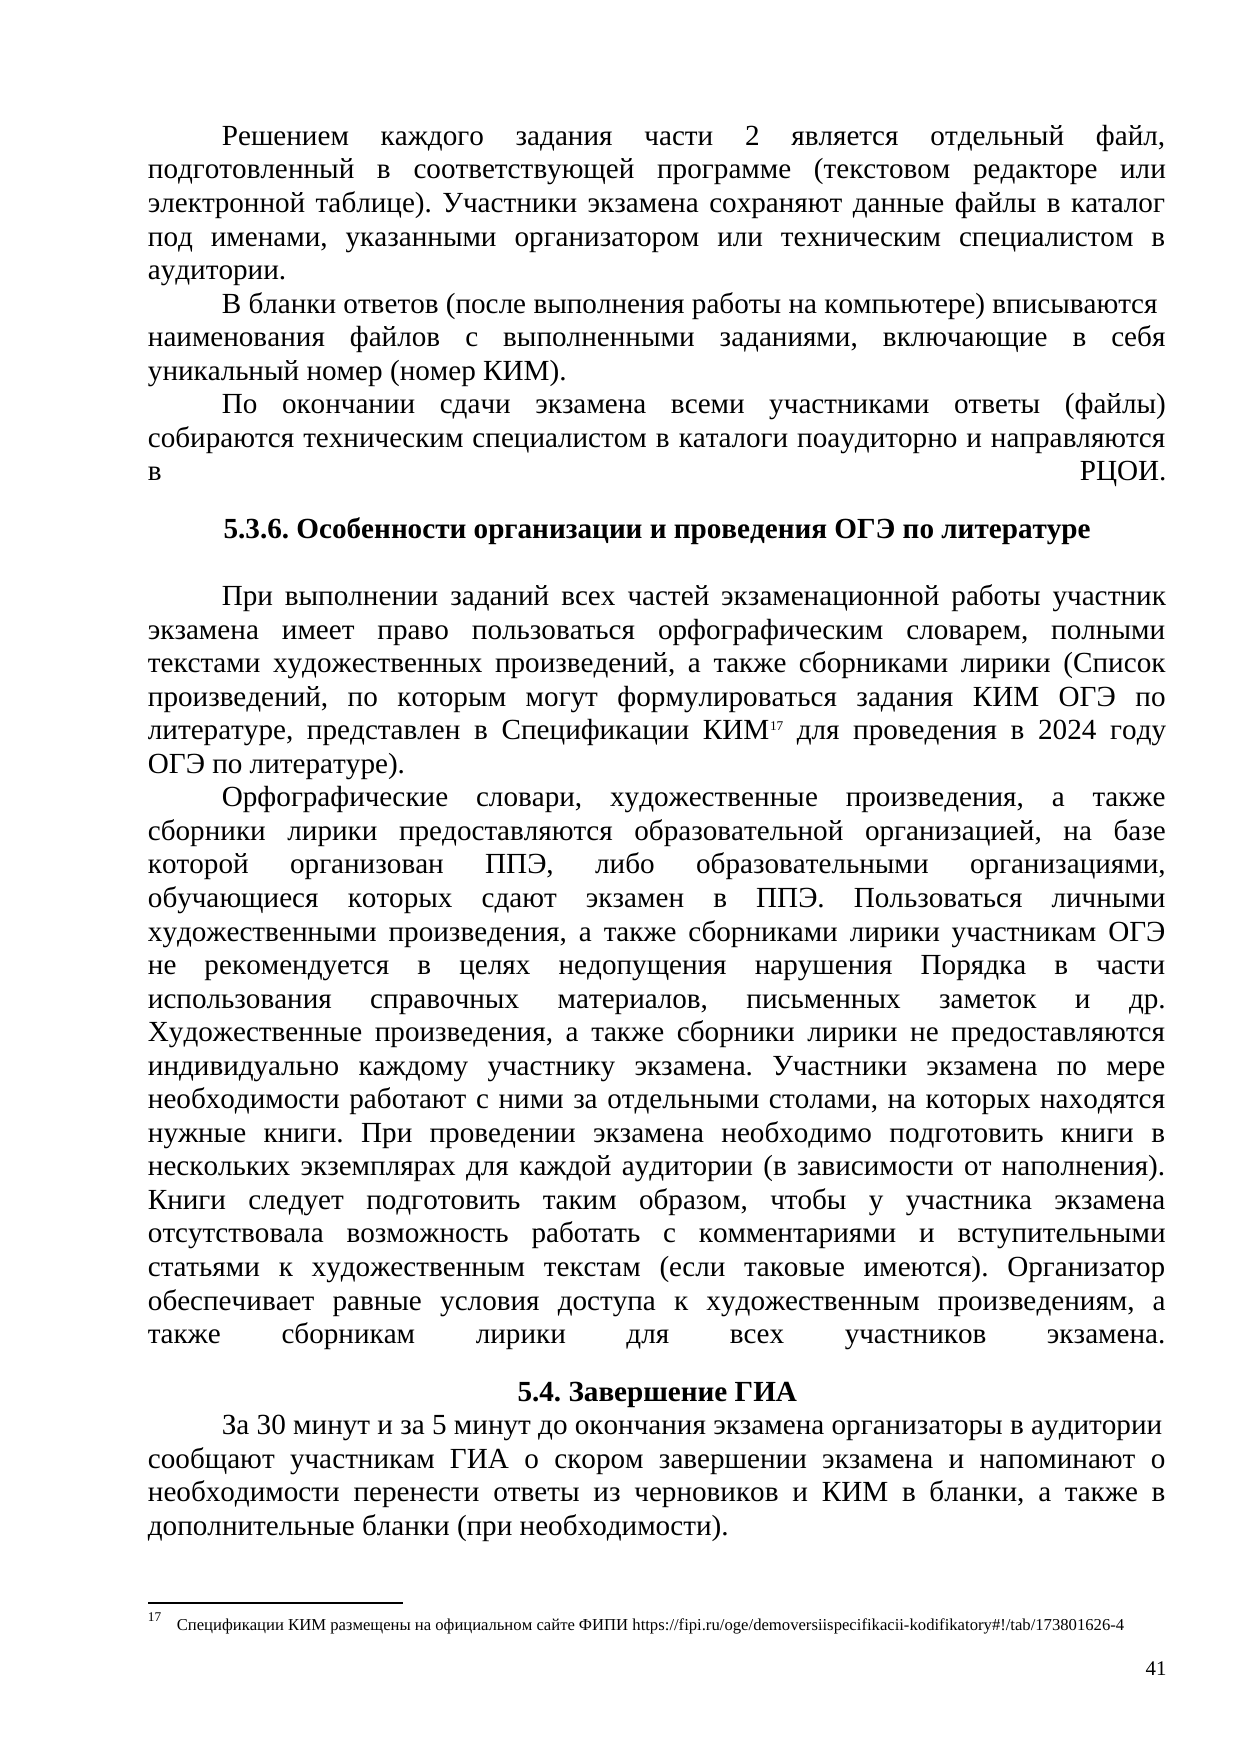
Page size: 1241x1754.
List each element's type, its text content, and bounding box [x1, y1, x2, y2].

text При выполнении заданий всех частей экзаменационной работы участник экзамена имеет право пользоваться орфографическим словарем, полными текстами художественных произведений, а также сборниками лирики (Список произведений, по которым могут формулироваться задания КИМ ОГЭ по литературе, представлен в Спецификации КИМ для проведения в 2024 году ОГЭ по литературе). [148, 578, 1166, 779]
text За 30 минут и за 5 минут до окончания экзамена организаторы в аудитории [148, 1407, 1166, 1441]
text Решением каждого задания части 2 является отдельный файл, подготовленный в соответствующей программе (текстовом редакторе или электронной таблице). Участники экзамена сохраняют данные файлы в каталог под именами, указанными организатором или техническим специалистом в аудитории. [148, 118, 1166, 286]
text Орфографические словари, художественные произведения, а также сборники лирики предоставляются образовательной организацией, на базе которой организован ППЭ, либо образовательными организациями, обучающиеся которых сдают экзамен в ППЭ. Пользоваться личными художественными произведения, а также сборниками лирики участникам ОГЭ не рекомендуется в целях недопущения нарушения Порядка в части использования справочных материалов, письменных заметок и др. Художественные произведения, а также сборники лирики не предоставляются индивидуально каждому участнику экзамена. Участники экзамена по мере необходимости работают с ними за отдельными столами, на которых находятся нужные книги. При проведении экзамена необходимо подготовить книги в нескольких экземплярах для каждой аудитории (в зависимости от наполнения). Книги следует подготовить таким образом, чтобы у участника экзамена отсутствовала возможность работать с комментариями и вступительными статьями к художественным текстам (если таковые имеются). Организатор обеспечивает равные условия доступа к художественным произведениям, а также сборникам лирики для всех участников экзамена. [148, 779, 1166, 1374]
text По окончании сдачи экзамена всеми участниками ответы (файлы) собираются техническим специалистом в каталоги поаудиторно и направляются в РЦОИ. [148, 386, 1166, 511]
text В бланки ответов (после выполнения работы на компьютере) вписываются [148, 286, 1166, 319]
text наименования файлов с выполненными заданиями, включающие в себя уникальный номер (номер КИМ). [148, 319, 1166, 386]
text сообщают участникам ГИА о скором завершении экзамена и напоминают о необходимости перенести ответы из черновиков и КИМ в бланки, а также в дополнительные бланки (при необходимости). [148, 1441, 1166, 1541]
text 5.4. Завершение ГИА [148, 1374, 1166, 1407]
text 5.3.6. Особенности организации и проведения ОГЭ по литературе [148, 511, 1166, 545]
